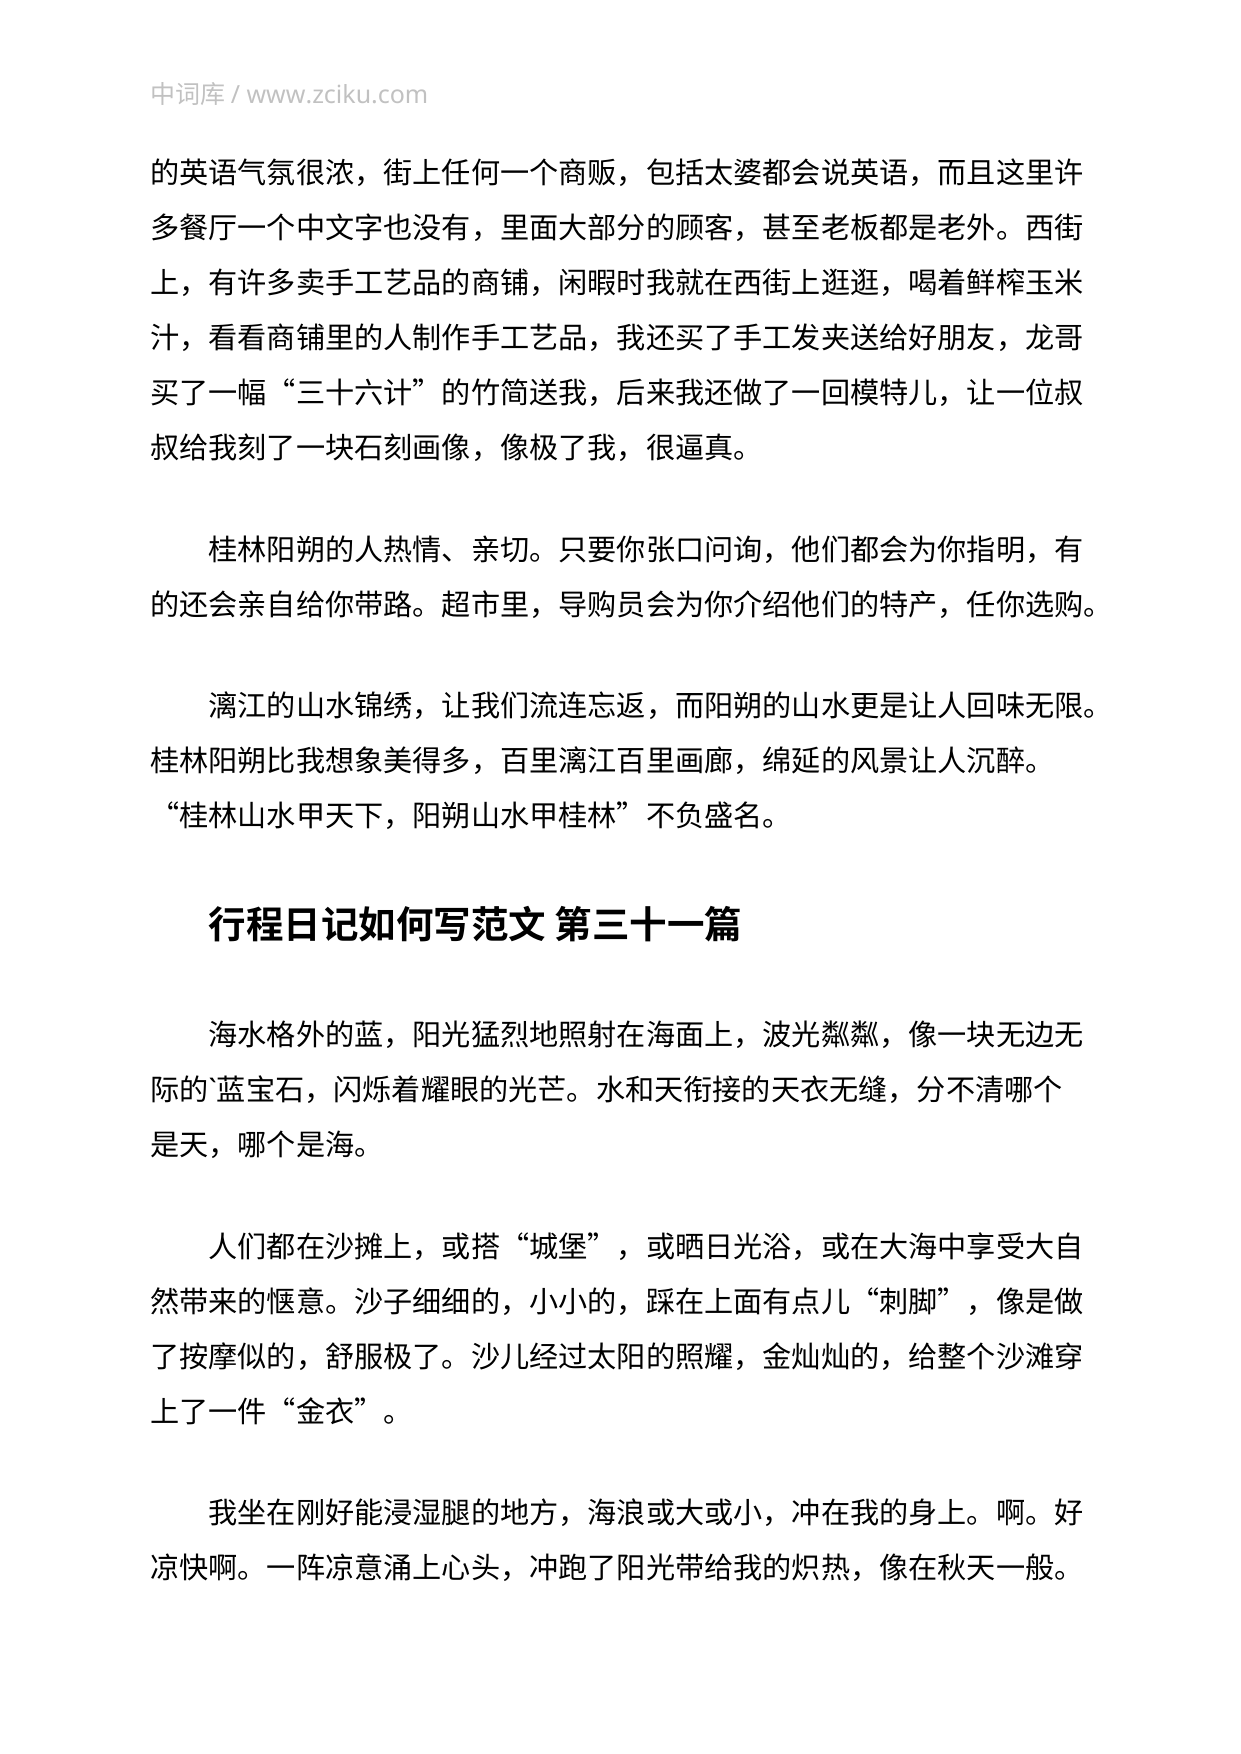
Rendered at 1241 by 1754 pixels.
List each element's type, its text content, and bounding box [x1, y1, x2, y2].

text 人们都在沙摊上，或搭“城堡”，或晒日光浴，或在大海中享受大自然带来的惬意。沙子细细的，小小的，踩在上面有点儿“刺脚”，像是做了按摩似的，舒服极了。沙儿经过太阳的照耀，金灿灿的，给整个沙滩穿上了一件“金衣”。 [150, 1223, 1090, 1431]
text 行程日记如何写范文 第三十一篇 [150, 894, 1090, 949]
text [150, 150, 1090, 467]
text 漓江的山水锦绣，让我们流连忘返，而阳朔的山水更是让人回味无限。桂林阳朔比我想象美得多，百里漓江百里画廊，绵延的风景让人沉醉。“桂林山水甲天下，阳朔山水甲桂林”不负盛名。 [150, 683, 1090, 835]
text 桂林阳朔的人热情、亲切。只要你张口问询，他们都会为你指明，有的还会亲自给你带路。超市里，导购员会为你介绍他们的特产，任你选购。 [150, 526, 1090, 623]
text 海水格外的蓝，阳光猛烈地照射在海面上，波光粼粼，像一块无边无际的`蓝宝石，闪烁着耀眼的光芒。水和天衔接的天衣无缝，分不清哪个是天，哪个是海。 [150, 1012, 1090, 1164]
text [150, 1490, 1090, 1587]
